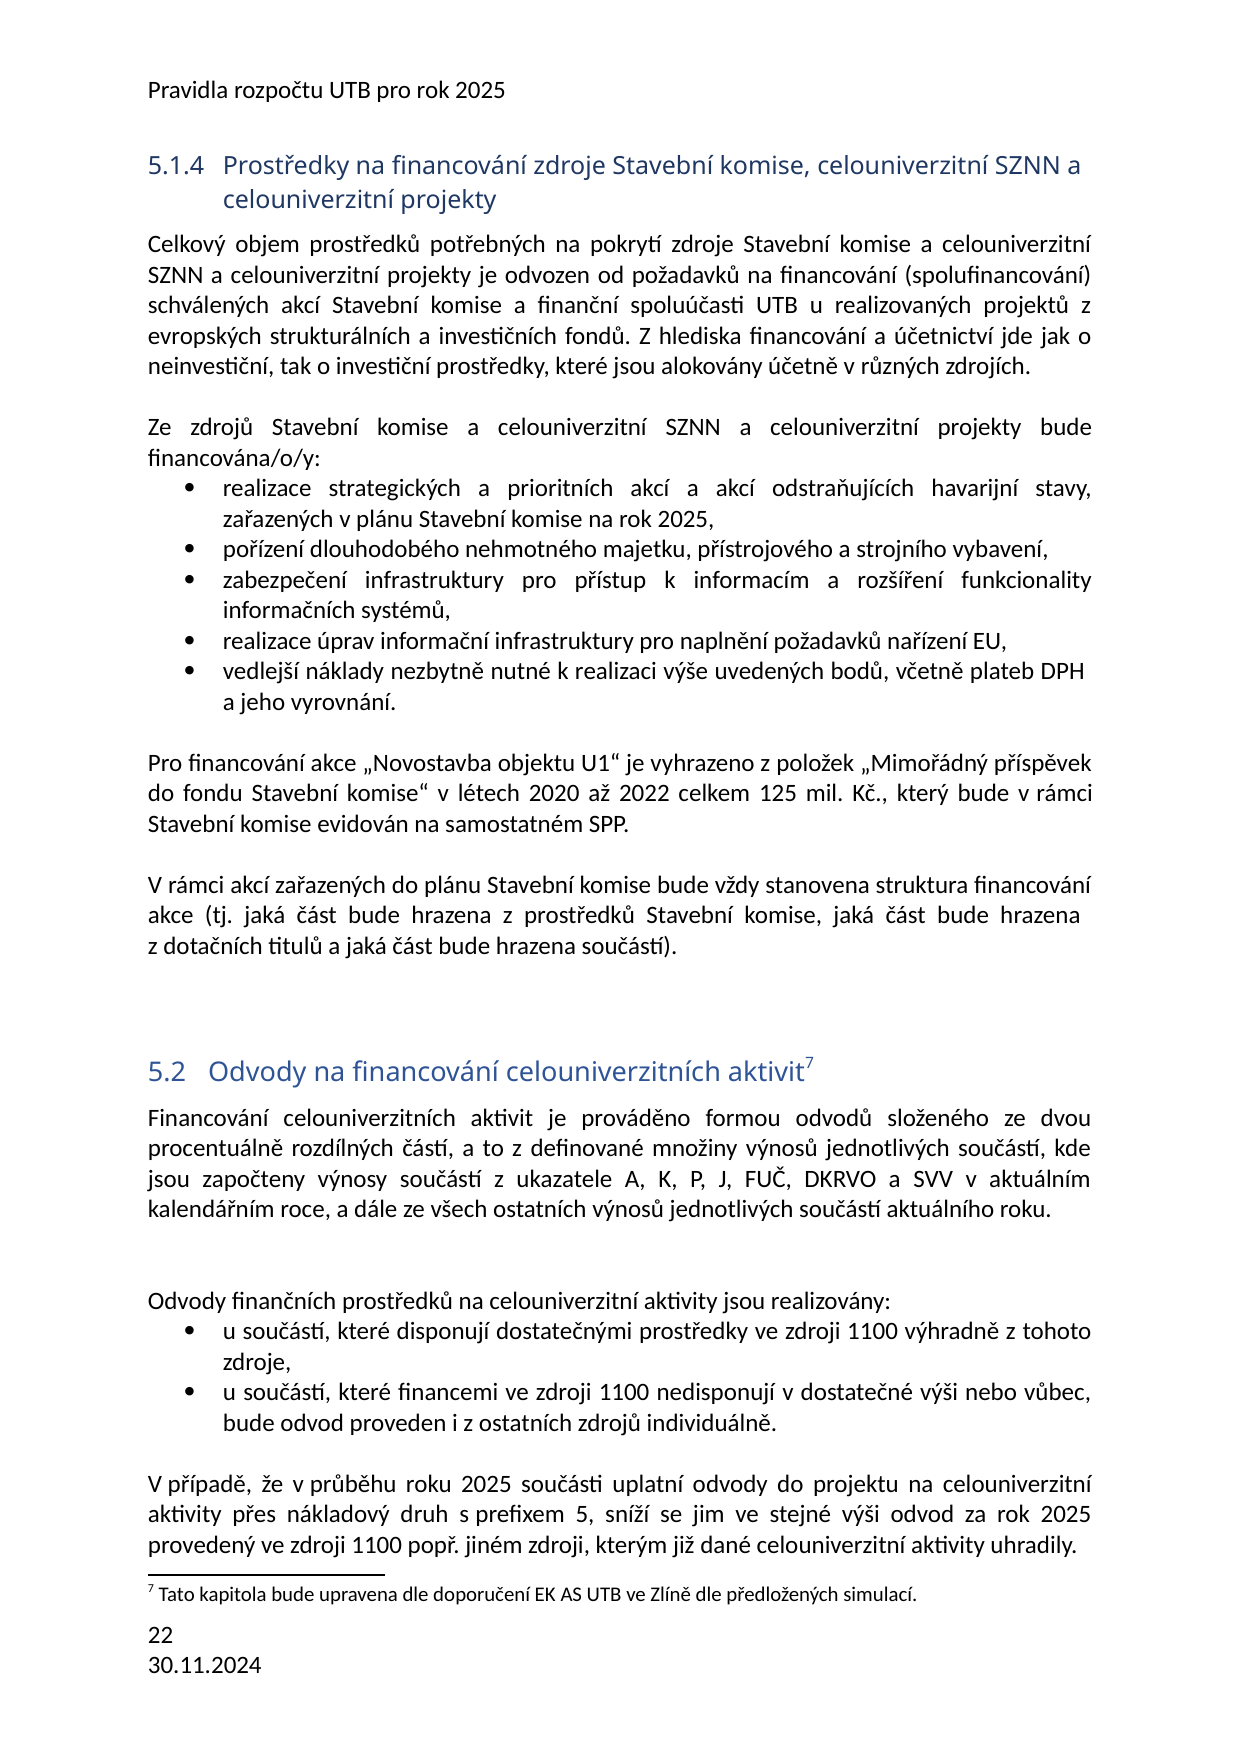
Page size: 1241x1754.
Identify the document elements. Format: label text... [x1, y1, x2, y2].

text Odvody na financování celouniverzitních aktivit [148, 1052, 1093, 1089]
list realizace strategických a prioritních akcí a akcí odstraňujících havarijní stavy, zařazených v plánu Stavební komise na rok 2025, [185, 472, 1093, 533]
text Financování celouniverzitních aktivit je prováděno formou odvodů složeného ze dvou procentuálně rozdílných částí, a to z definované množiny výnosů jednotlivých součástí, kde jsou započteny výnosy součástí z ukazatele A, K, P, J, FUČ, DKRVO a SVV v aktuálním kalendářním roce, a dále ze všech ostatních výnosů jednotlivých součástí aktuálního roku. [148, 1102, 1093, 1224]
list u součástí, které disponují dostatečnými prostředky ve zdroji 1100 výhradně z tohoto zdroje, [185, 1315, 1093, 1376]
text Odvody finančních prostředků na celouniverzitní aktivity jsou realizovány: [148, 1285, 1093, 1315]
text V rámci akcí zařazených do plánu Stavební komise bude vždy stanovena struktura financování akce (tj. jaká část bude hrazena z prostředků Stavební komise, jaká část bude hrazena z dotačních titulů a jaká část bude hrazena součástí). [148, 869, 1093, 961]
text Celkový objem prostředků potřebných na pokrytí zdroje Stavební komise a celouniverzitní SZNN a celouniverzitní projekty je odvozen od požadavků na financování (spolufinancování) schválených akcí Stavební komise a finanční spoluúčasti UTB u realizovaných projektů z evropských strukturálních a investičních fondů. Z hlediska financování a účetnictví jde jak o neinvestiční, tak o investiční prostředky, které jsou alokovány účetně v různých zdrojích. [148, 228, 1093, 381]
list u součástí, které financemi ve zdroji 1100 nedisponují v dostatečné výši nebo vůbec, bude odvod proveden i z ostatních zdrojů individuálně. [185, 1376, 1093, 1437]
list realizace úprav informační infrastruktury pro naplnění požadavků nařízení EU, [185, 625, 1093, 656]
list vedlejší náklady nezbytně nutné k realizaci výše uvedených bodů, včetně plateb DPH a jeho vyrovnání. [185, 656, 1093, 717]
text Pro financování akce „Novostavba objektu U1“ je vyhrazeno z položek „Mimořádný příspěvek do fondu Stavební komise“ v létech 2020 až 2022 celkem 125 mil. Kč., který bude v rámci Stavební komise evidován na samostatném SPP. [148, 747, 1093, 839]
list pořízení dlouhodobého nehmotného majetku, přístrojového a strojního vybavení, [185, 533, 1093, 564]
list zabezpečení infrastruktury pro přístup k informacím a rozšíření funkcionality informačních systémů, [185, 564, 1093, 625]
text Prostředky na financování zdroje Stavební komise, celouniverzitní SZNN a celouniverzitní projekty [148, 148, 1093, 216]
text Ze zdrojů Stavební komise a celouniverzitní SZNN a celouniverzitní projekty bude financována/o/y: [148, 411, 1093, 472]
text V případě, že v průběhu roku 2025 součásti uplatní odvody do projektu na celouniverzitní aktivity přes nákladový druh s prefixem 5, sníží se jim ve stejné výši odvod za rok 2025 provedený ve zdroji 1100 popř. jiném zdroji, kterým již dané celouniverzitní aktivity uhradily. [148, 1468, 1093, 1559]
